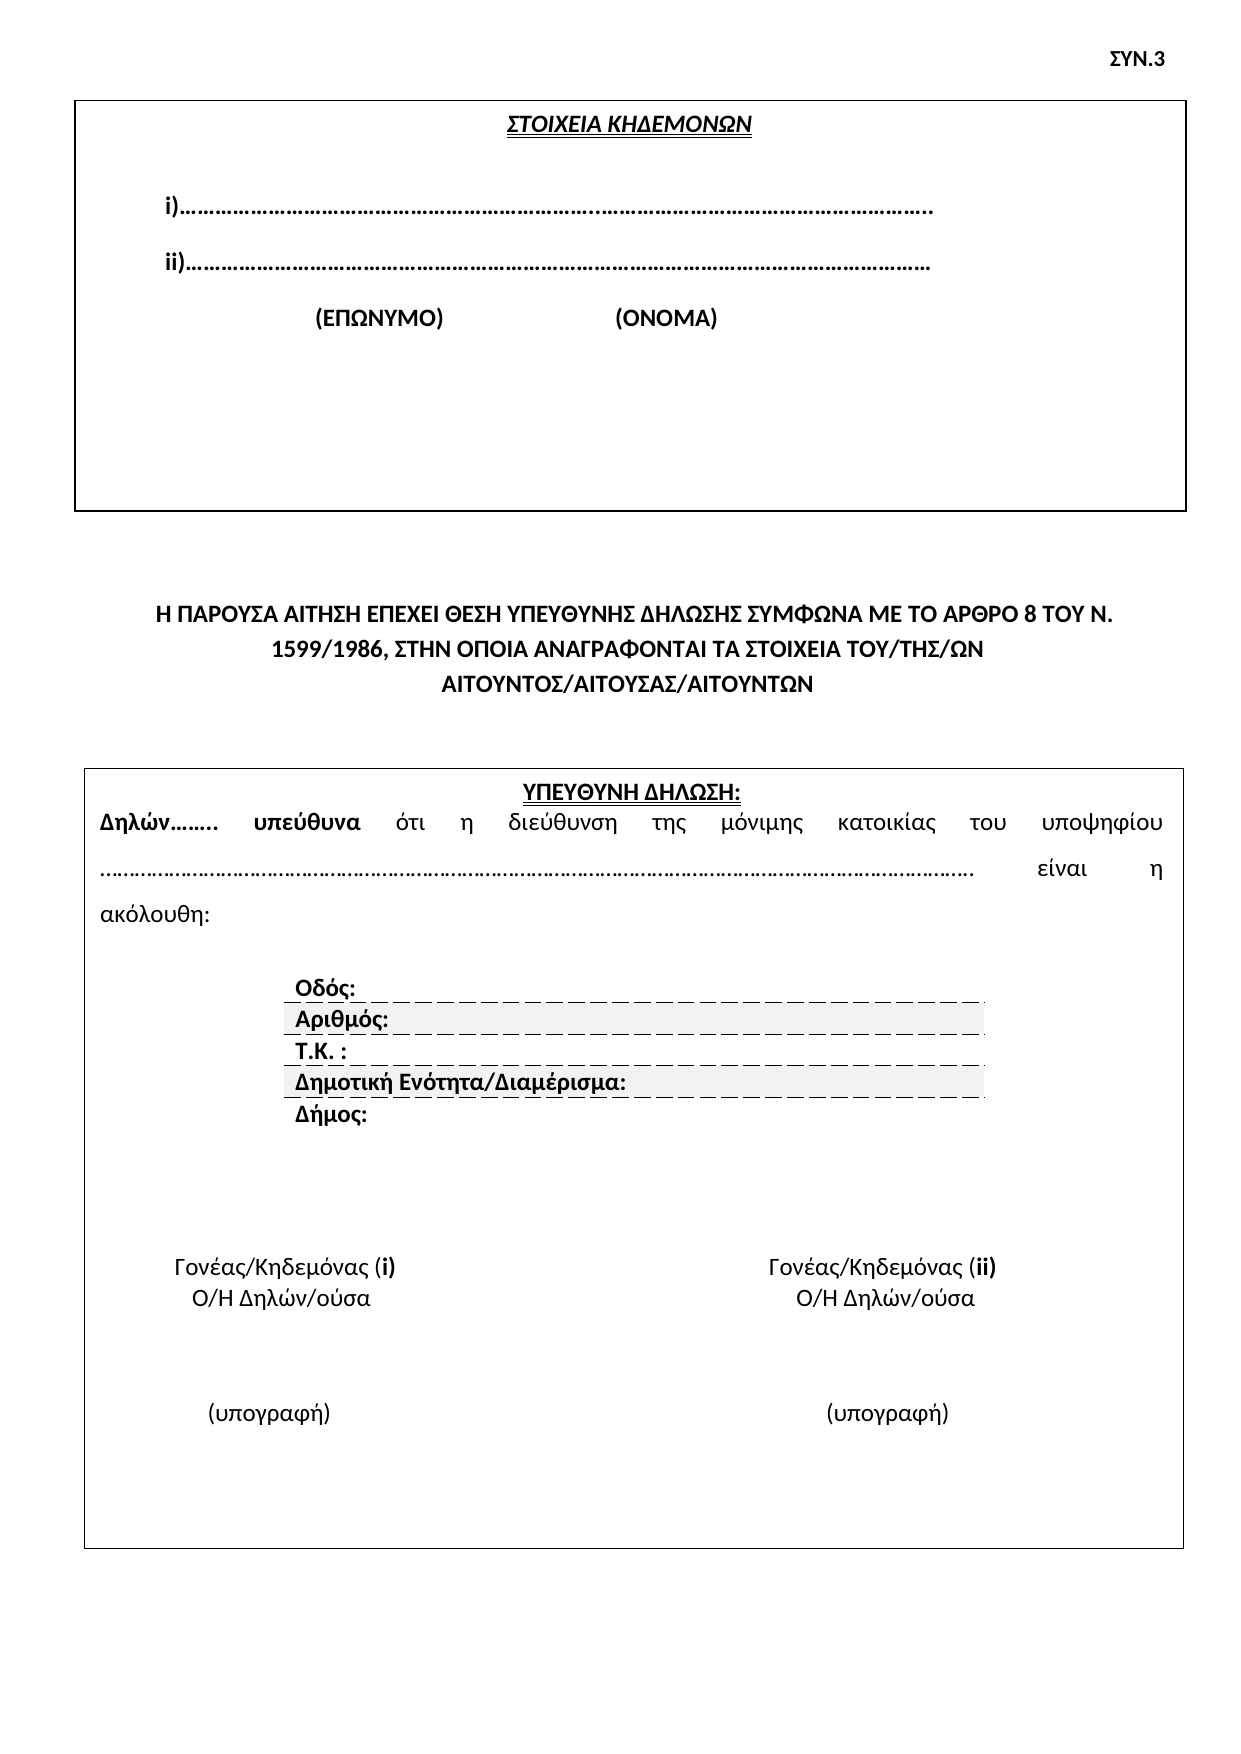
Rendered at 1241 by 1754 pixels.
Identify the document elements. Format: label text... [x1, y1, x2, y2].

text Η ΠΑΡΟΥΣΑ ΑΙΤΗΣΗ ΕΠΕΧΕΙ ΘΕΣΗ ΥΠΕΥΘΥΝΗΣ ΔΗΛΩΣΗΣ ΣΥΜΦΩΝΑ ΜΕ ΤΟ ΑΡΘΡΟ 8 ΤΟΥ Ν. 1599/1986, ΣΤΗΝ ΟΠΟΙΑ ΑΝΑΓΡΑΦΟΝΤΑΙ ΤΑ ΣΤΟΙΧΕΙΑ ΤΟΥ/ΤΗΣ/ΩΝ ΑΙΤΟΥΝΤΟΣ/ΑΙΤΟΥΣΑΣ/ΑΙΤΟΥΝΤΩΝ [90, 598, 1165, 699]
text ΣΥΝ.3 [300, 44, 1165, 72]
